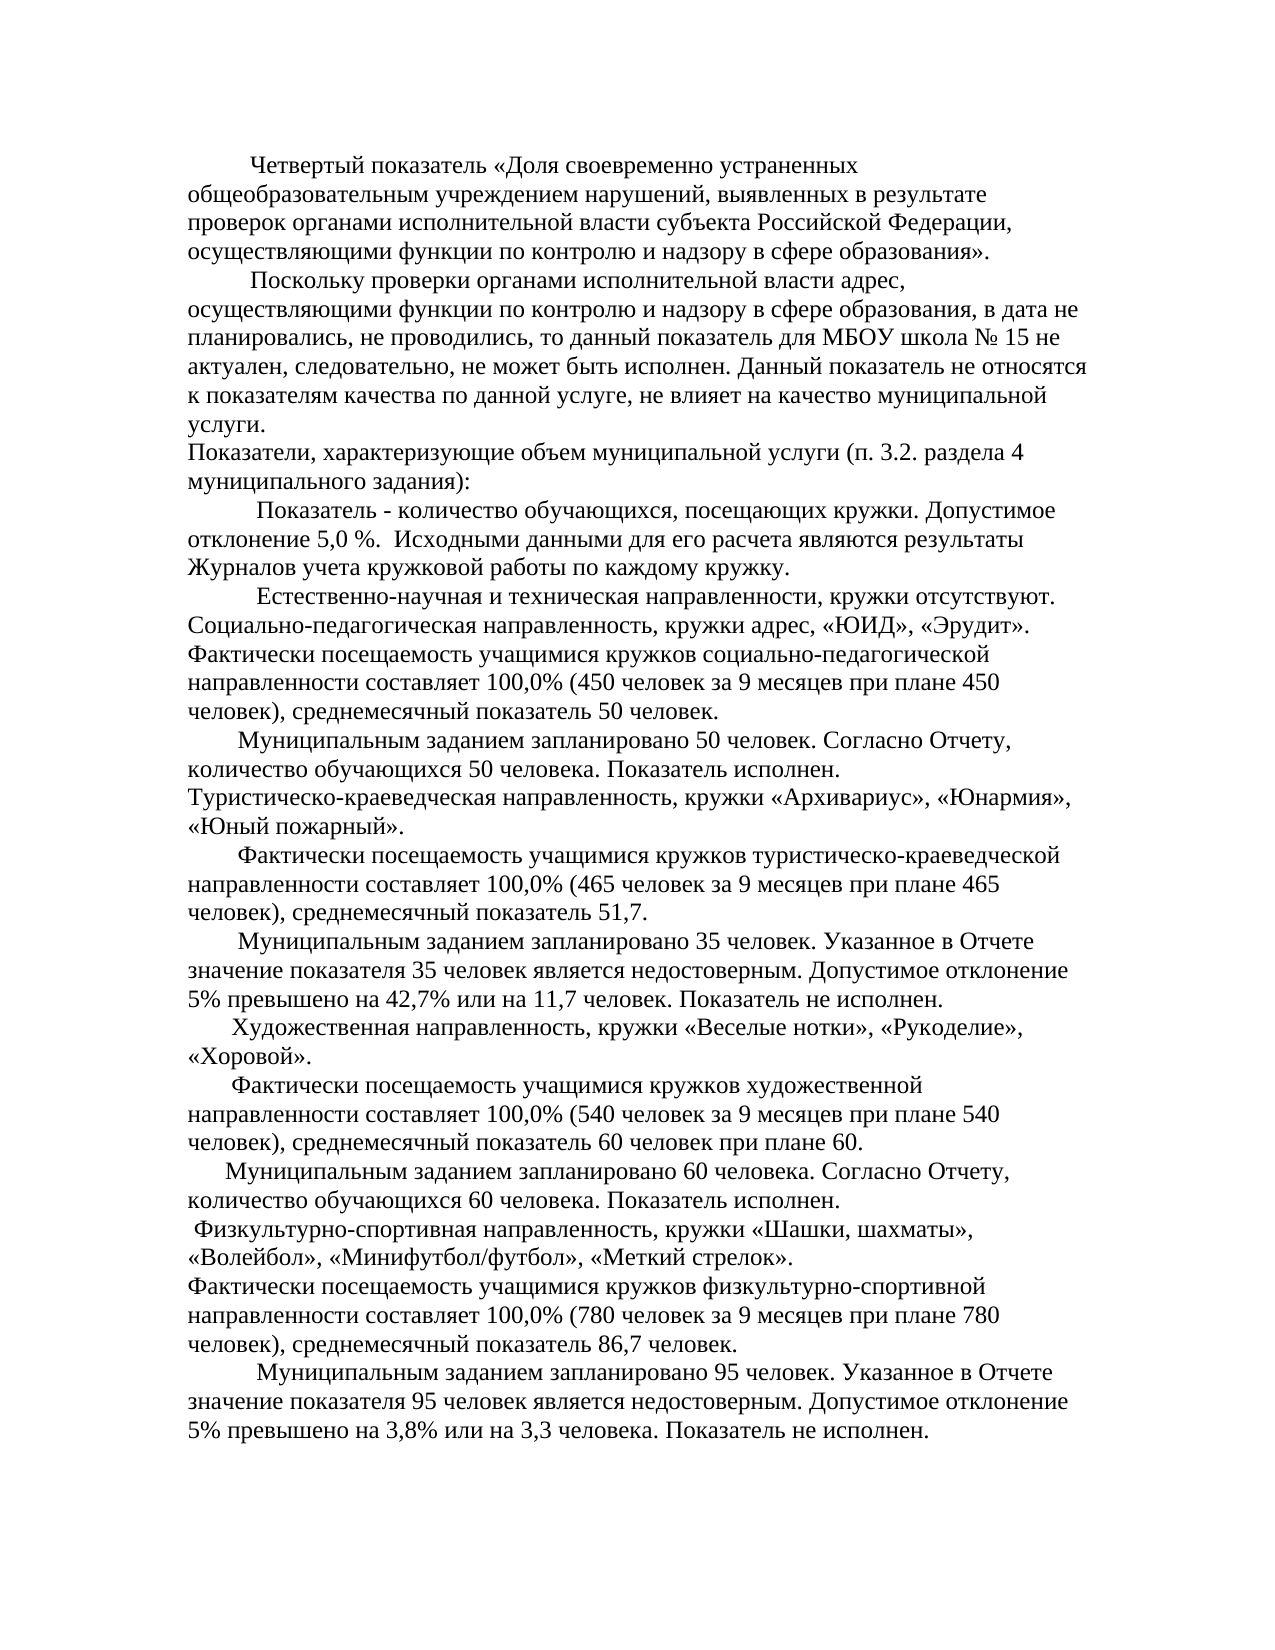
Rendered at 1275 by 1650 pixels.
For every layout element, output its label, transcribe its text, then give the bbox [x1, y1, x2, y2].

text Показатели, характеризующие объем муниципальной услуги (п. 3.2. раздела 4 муниципального задания): [187, 437, 1087, 495]
text Естественно-научная и техническая направленности, кружки отсутствуют. [187, 581, 1087, 610]
text Поскольку проверки органами исполнительной власти адрес, осуществляющими функции по контролю и надзору в сфере образования, в дата не планировались, не проводились, то данный показатель для МБОУ школа № 15 не актуален, следовательно, не может быть исполнен. Данный показатель не относятся к показателям качества по данной услуге, не влияет на качество муниципальной услуги. [187, 265, 1087, 437]
text Художественная направленность, кружки «Веселые нотки», «Рукоделие», «Хоровой». [187, 1012, 1087, 1070]
text Муниципальным заданием запланировано 50 человек. Согласно Отчету, количество обучающихся 50 человека. Показатель исполнен. [187, 725, 1087, 782]
text Фактически посещаемость учащимися кружков социально-педагогической направленности составляет 100,0% (450 человек за 9 месяцев при плане 450 человек), среднемесячный показатель 50 человек. [187, 639, 1087, 725]
text Фактически посещаемость учащимися кружков художественной направленности составляет 100,0% (540 человек за 9 месяцев при плане 540 человек), среднемесячный показатель 60 человек при плане 60. [187, 1070, 1087, 1156]
text Физкультурно-спортивная направленность, кружки «Шашки, шахматы», «Волейбол», «Минифутбол/футбол», «Меткий стрелок». [187, 1214, 1087, 1271]
text Муниципальным заданием запланировано 95 человек. Указанное в Отчете значение показателя 95 человек является недостоверным. Допустимое отклонение 5% превышено на 3,8% или на 3,3 человека. Показатель не исполнен. [187, 1357, 1087, 1444]
text Социально-педагогическая направленность, кружки адрес, «ЮИД», «Эрудит». [187, 610, 1087, 639]
text Туристическо-краеведческая направленность, кружки «Архивариус», «Юнармия», «Юный пожарный». [187, 782, 1087, 840]
text Показатель - количество обучающихся, посещающих кружки. Допустимое отклонение 5,0 %. Исходными данными для его расчета являются результаты Журналов учета кружковой работы по каждому кружку. [187, 495, 1087, 581]
text Четвертый показатель «Доля своевременно устраненных общеобразовательным учреждением нарушений, выявленных в результате проверок органами исполнительной власти субъекта Российской Федерации, осуществляющими функции по контролю и надзору в сфере образования». [187, 150, 1087, 265]
text Фактически посещаемость учащимися кружков туристическо-краеведческой направленности составляет 100,0% (465 человек за 9 месяцев при плане 465 человек), среднемесячный показатель 51,7. [187, 840, 1087, 926]
text Муниципальным заданием запланировано 35 человек. Указанное в Отчете значение показателя 35 человек является недостоверным. Допустимое отклонение 5% превышено на 42,7% или на 11,7 человек. Показатель не исполнен. [187, 926, 1087, 1012]
text Фактически посещаемость учащимися кружков физкультурно-спортивной направленности составляет 100,0% (780 человек за 9 месяцев при плане 780 человек), среднемесячный показатель 86,7 человек. [187, 1271, 1087, 1357]
text Муниципальным заданием запланировано 60 человека. Согласно Отчету, количество обучающихся 60 человека. Показатель исполнен. [187, 1156, 1087, 1214]
